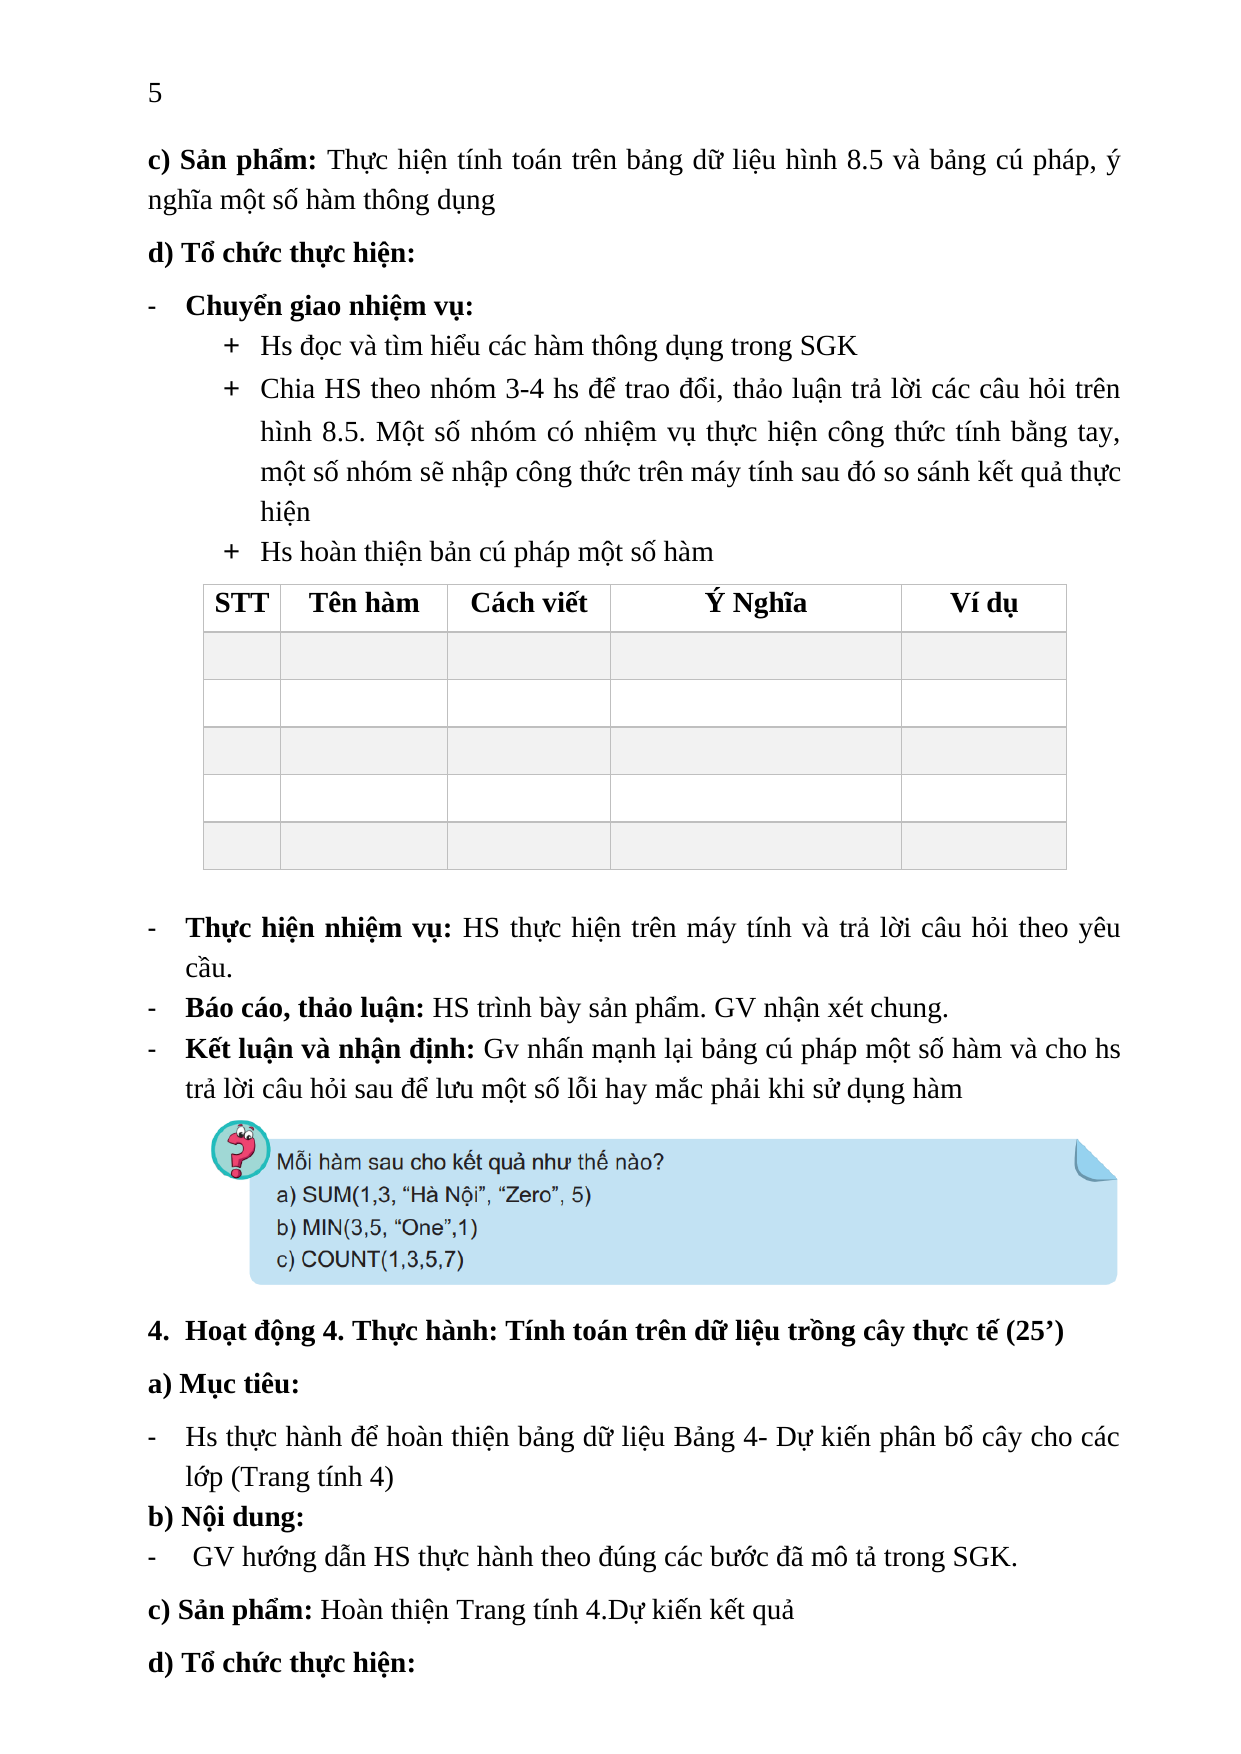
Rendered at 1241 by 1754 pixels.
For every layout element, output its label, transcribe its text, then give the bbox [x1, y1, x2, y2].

table_header Tên hàm [281, 585, 447, 631]
list Hs hoàn thiện bản cú pháp một số hàm [223, 534, 1122, 571]
list Thực hiện nhiệm vụ: HS thực hiện trên máy tính và trả lời câu hỏi theo yêu cầu. [148, 910, 1122, 984]
table_cell [611, 775, 901, 821]
table_header Cách viết [448, 585, 610, 631]
text d) Tổ chức thực hiện: [148, 1645, 1122, 1678]
table_cell [281, 680, 447, 726]
table_cell [281, 775, 447, 821]
table_cell [448, 775, 610, 821]
table_cell [281, 633, 447, 679]
table_cell [204, 728, 280, 774]
table_cell [902, 728, 1066, 774]
table_cell [902, 823, 1066, 869]
text b) Nội dung: [148, 1499, 1122, 1533]
list GV hướng dẫn HS thực hành theo đúng các bước đã mô tả trong SGK. [148, 1539, 1122, 1573]
list Chuyển giao nhiệm vụ: [148, 288, 1122, 321]
list Hs thực hành để hoàn thiện bảng dữ liệu Bảng 4- Dự kiến phân bổ cây cho các lớp (Trang tính 4) [148, 1419, 1122, 1492]
table_cell [902, 680, 1066, 726]
picture [185, 1111, 1130, 1294]
table_cell [611, 633, 901, 679]
table_header Ý Nghĩa [611, 585, 901, 631]
table_cell [281, 728, 447, 774]
list Chia HS theo nhóm 3-4 hs để trao đổi, thảo luận trả lời các câu hỏi trên hình 8.5. Một số nhóm có nhiệm vụ thực hiện công thức tính bằng tay, một số nhóm sẽ nhập công thức trên máy tính sau đó so sánh kết quả thực hiện [223, 371, 1122, 528]
table_cell [281, 823, 447, 869]
text a) Mục tiêu: [148, 1366, 1122, 1399]
table_cell [204, 823, 280, 869]
table_cell [611, 823, 901, 869]
list Kết luận và nhận định: Gv nhấn mạnh lại bảng cú pháp một số hàm và cho hs trả lời câu hỏi sau để lưu một số lỗi hay mắc phải khi sử dụng hàm [148, 1031, 1122, 1104]
table_cell [902, 633, 1066, 679]
table_cell [448, 728, 610, 774]
text c) Sản phẩm: Hoàn thiện Trang tính 4.Dự kiến kết quả [148, 1592, 1122, 1626]
table_cell [204, 680, 280, 726]
table_cell [448, 823, 610, 869]
table_cell [611, 728, 901, 774]
text d) Tổ chức thực hiện: [148, 235, 1122, 268]
table_header Ví dụ [902, 585, 1066, 631]
list Hs đọc và tìm hiểu các hàm thông dụng trong SGK [223, 328, 1122, 364]
list Báo cáo, thảo luận: HS trình bày sản phẩm. GV nhận xét chung. [148, 991, 1122, 1024]
table_cell [902, 775, 1066, 821]
table_cell [204, 633, 280, 679]
text c) Sản phẩm: Thực hiện tính toán trên bảng dữ liệu hình 8.5 và bảng cú pháp, ý nghĩa một số hàm thông dụng [148, 142, 1122, 216]
table_cell [448, 680, 610, 726]
list Hoạt động 4. Thực hành: Tính toán trên dữ liệu trồng cây thực tế (25’) [148, 1313, 1122, 1347]
table_header STT [204, 585, 280, 631]
table_cell [611, 680, 901, 726]
table_cell [448, 633, 610, 679]
table_cell [204, 775, 280, 821]
